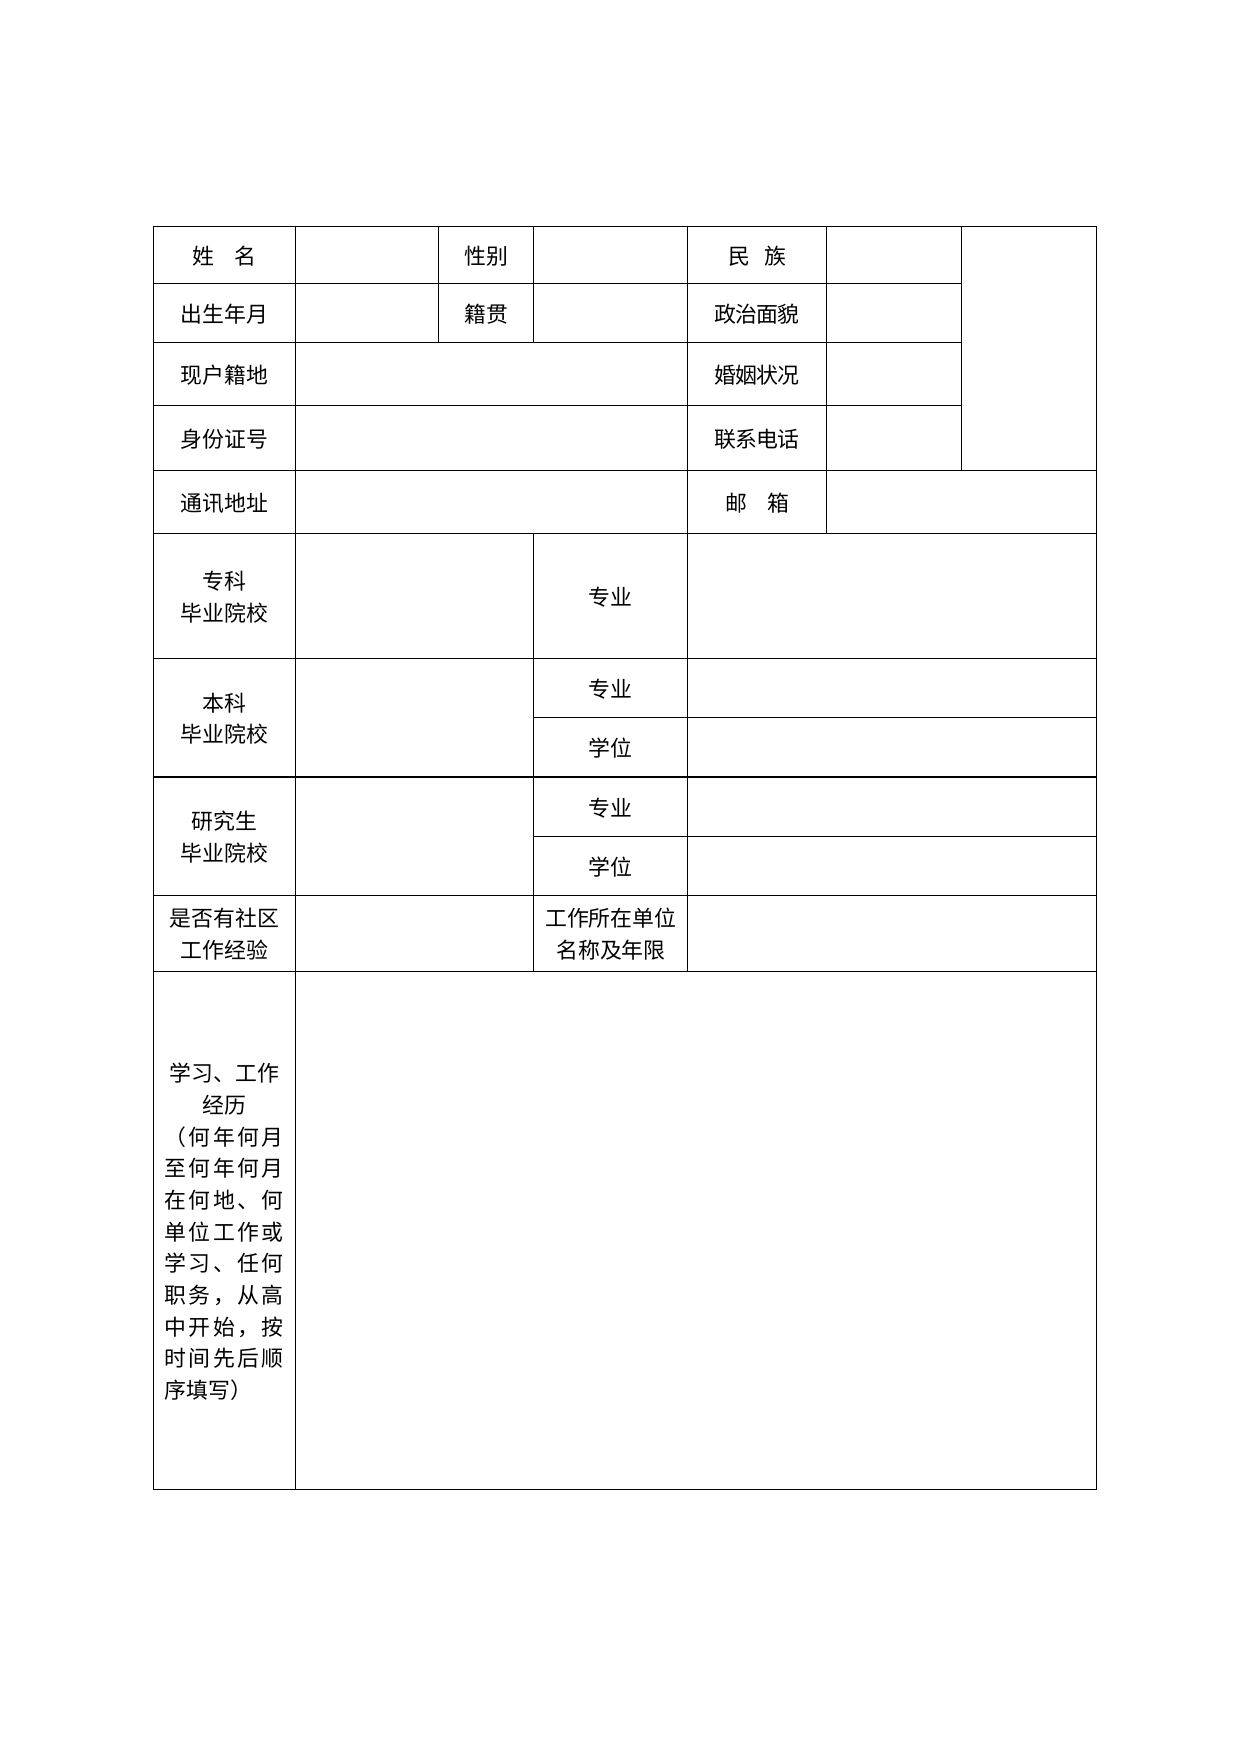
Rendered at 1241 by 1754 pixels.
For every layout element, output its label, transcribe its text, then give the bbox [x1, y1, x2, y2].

table_cell 专业 [534, 534, 687, 657]
table_cell 婚姻状况 [688, 343, 826, 405]
table_cell [296, 778, 533, 895]
table_cell 是否有社区工作经验 [154, 896, 295, 971]
table_header 姓 名 [154, 227, 295, 283]
table_cell 学习、工作经历 （何年何月至何年何月在何地、何单位工作或学习、任何职务，从高中开始，按时间先后顺序填写） [154, 972, 295, 1489]
table_cell 学位 [534, 837, 687, 895]
table_cell [827, 343, 961, 405]
table_cell 现户籍地 [154, 343, 295, 405]
table_cell [296, 534, 533, 657]
table_header 性别 [439, 227, 533, 283]
table_cell 学位 [534, 718, 687, 776]
table_cell [688, 837, 1096, 895]
table_cell [296, 343, 687, 405]
table_cell 研究生 毕业院校 [154, 778, 295, 895]
table_cell [296, 471, 687, 533]
table_cell 专业 [534, 778, 687, 836]
table_cell [688, 896, 1096, 971]
table_cell [534, 284, 687, 342]
table_header [827, 227, 961, 283]
table_cell [296, 972, 1096, 1489]
table_cell 通讯地址 [154, 471, 295, 533]
table_cell 联系电话 [688, 406, 826, 469]
table_cell 工作所在单位名称及年限 [534, 896, 687, 971]
table_cell [688, 718, 1096, 776]
table_cell 籍贯 [439, 284, 533, 342]
table_cell 本科 毕业院校 [154, 659, 295, 776]
table_cell 出生年月 [154, 284, 295, 342]
table_cell 邮 箱 [688, 471, 826, 533]
table_cell 政治面貌 [688, 284, 826, 342]
table_header [296, 227, 438, 283]
table_header [962, 227, 1096, 469]
table_cell [296, 896, 533, 971]
table_cell [688, 778, 1096, 836]
table_cell [688, 534, 1096, 657]
table_cell 专业 [534, 659, 687, 717]
table_cell 身份证号 [154, 406, 295, 469]
table_header 民 族 [688, 227, 826, 283]
table_cell 专科 毕业院校 [154, 534, 295, 657]
table_cell [827, 406, 961, 469]
table_cell [688, 659, 1096, 717]
table_cell [827, 471, 1096, 533]
table_cell [827, 284, 961, 342]
table_cell [296, 284, 438, 342]
table_cell [296, 659, 533, 776]
table_header [534, 227, 687, 283]
table_cell [296, 406, 687, 469]
